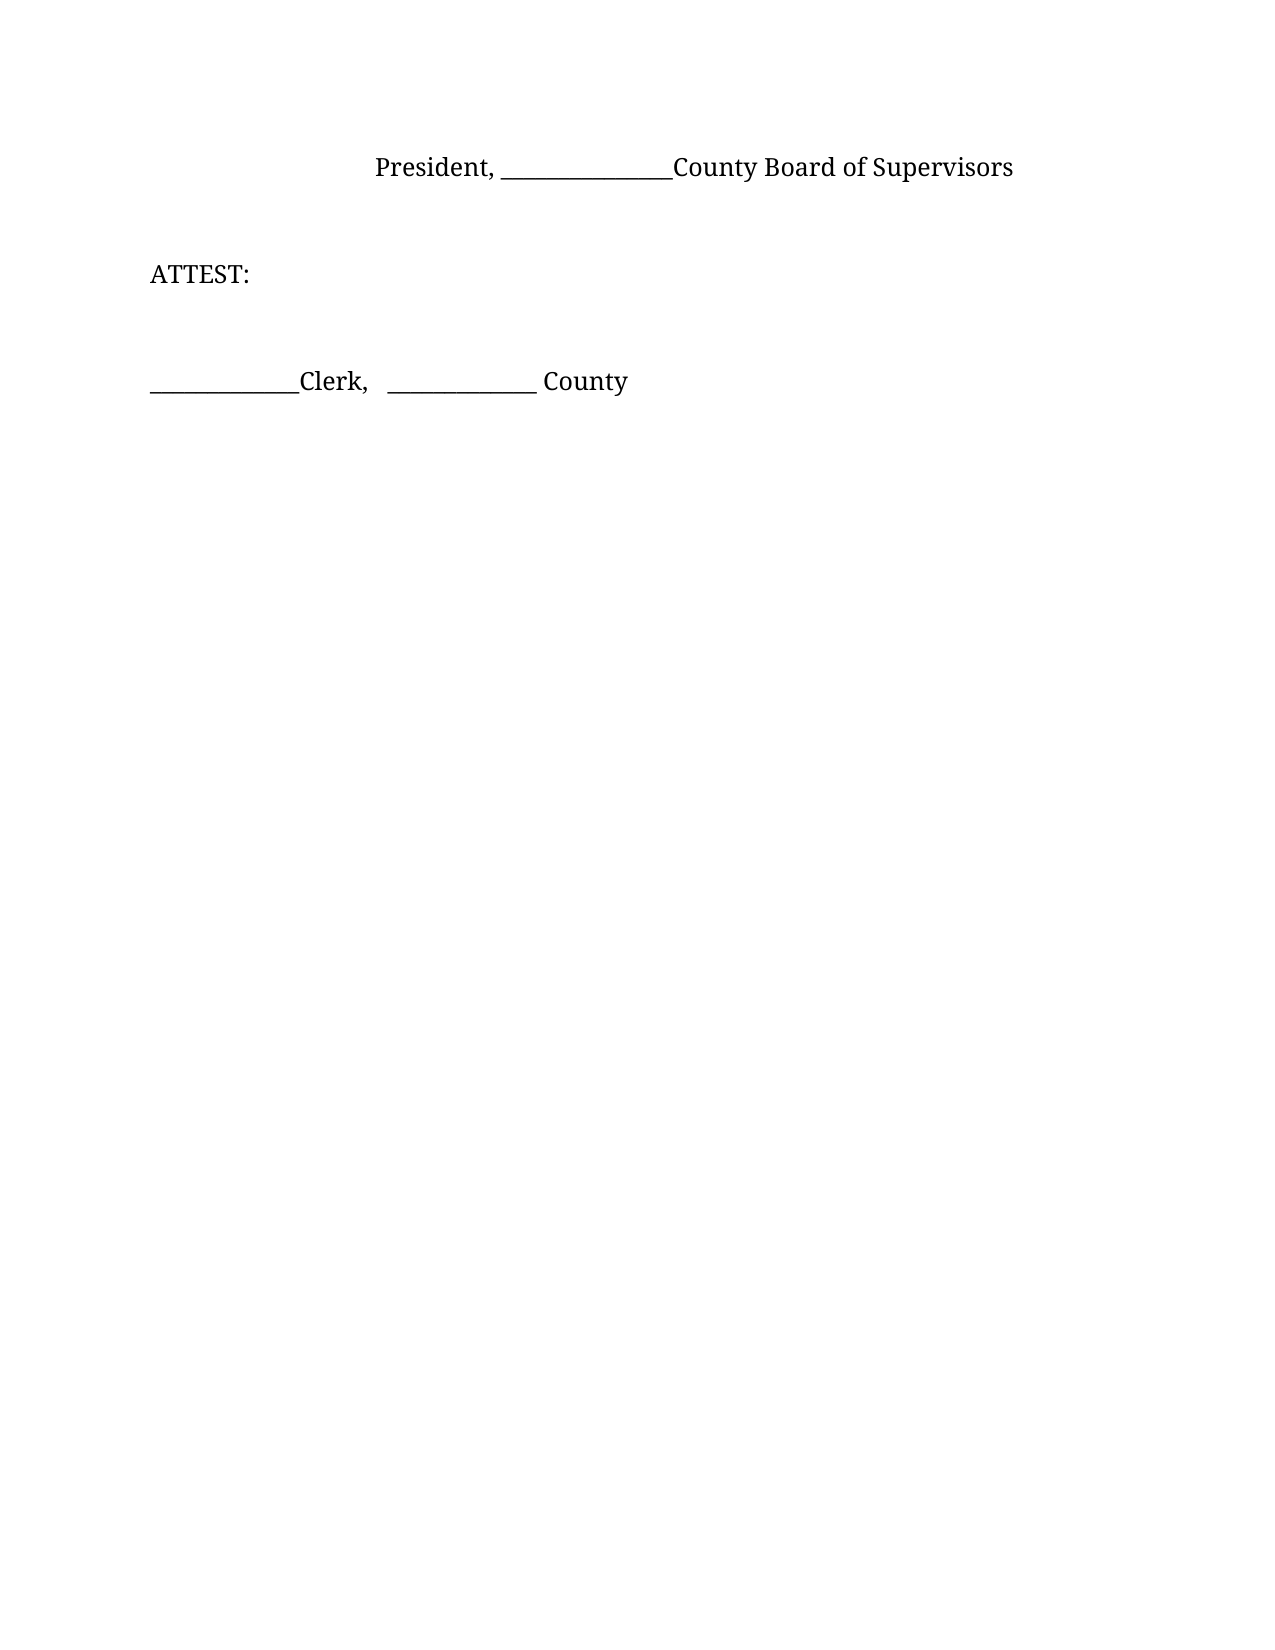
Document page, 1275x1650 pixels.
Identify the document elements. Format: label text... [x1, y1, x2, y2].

text _____________Clerk, _____________ County [150, 364, 1125, 398]
text President, _______________County Board of Supervisors [150, 150, 1125, 184]
text ATTEST: [150, 257, 1125, 291]
